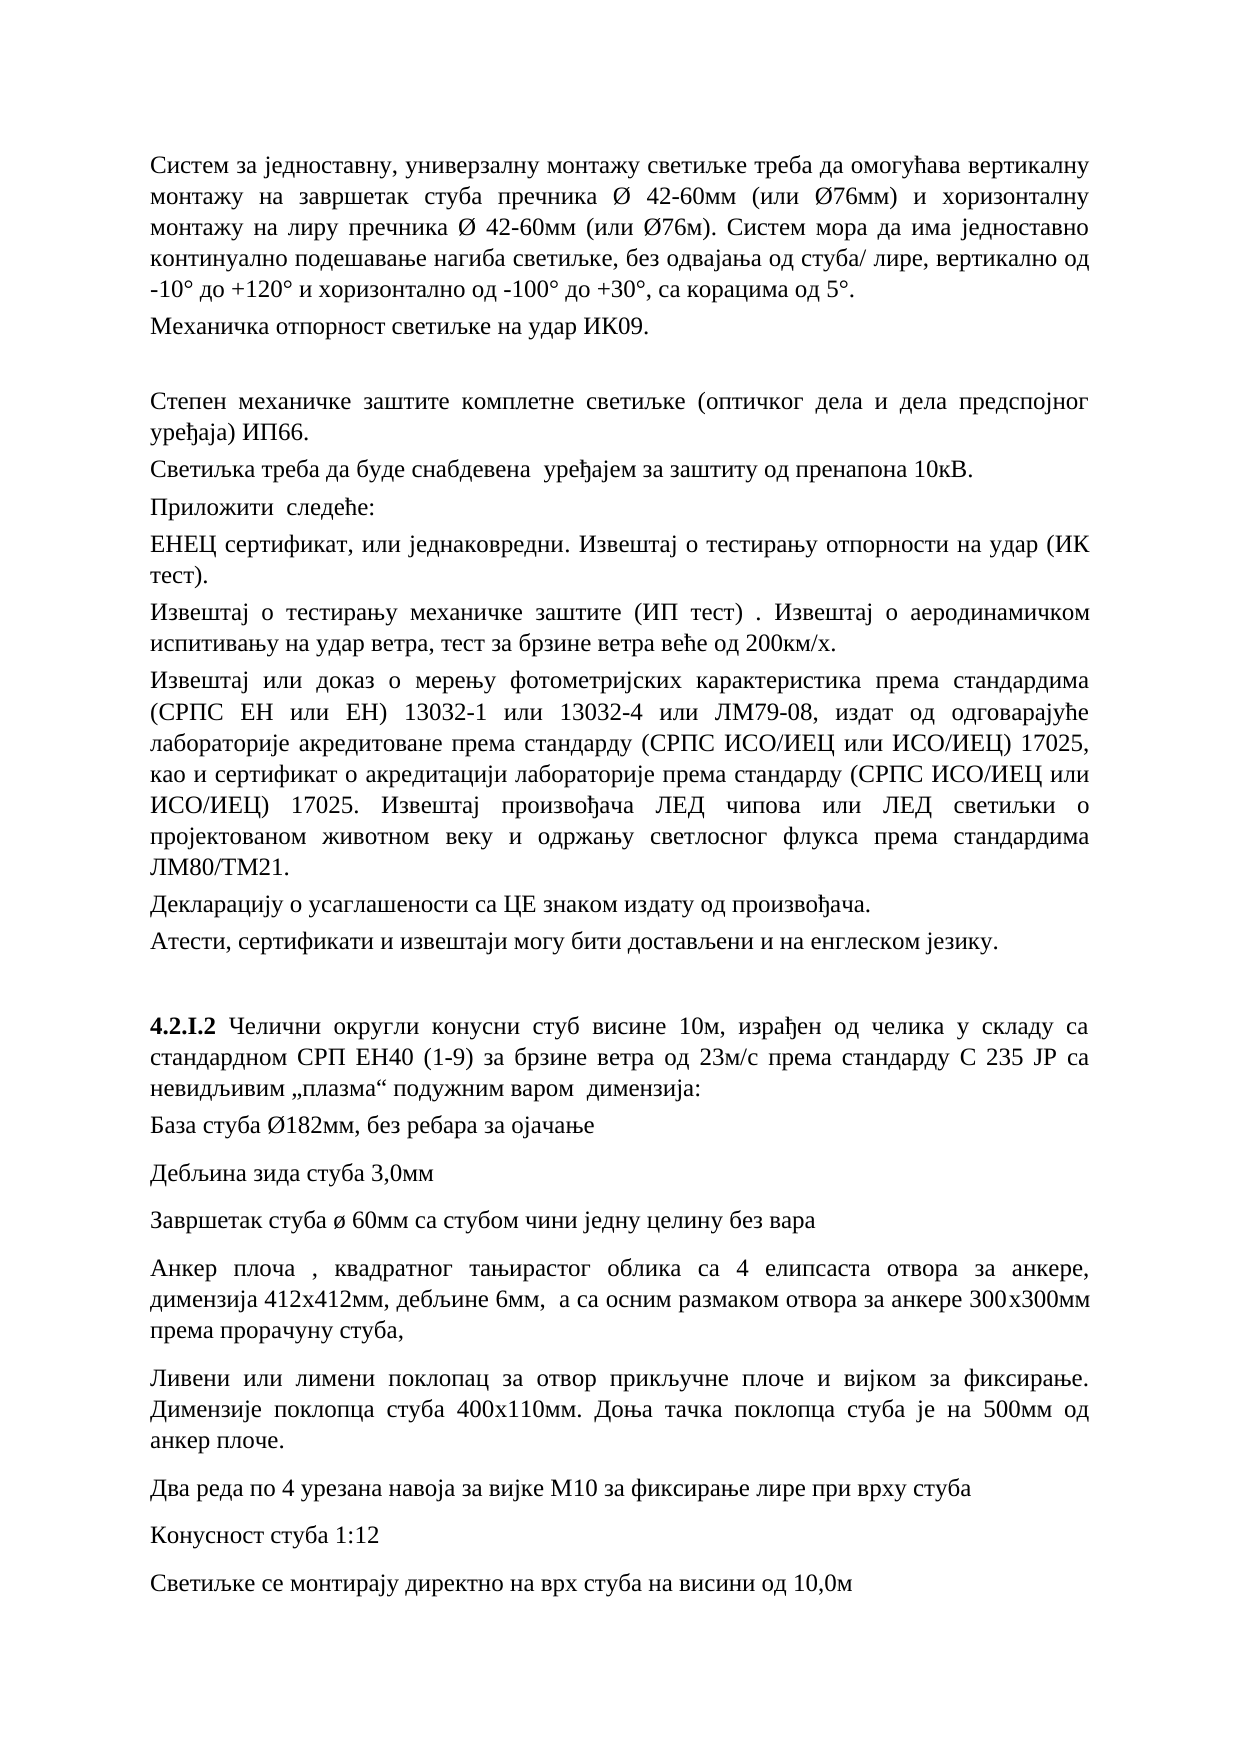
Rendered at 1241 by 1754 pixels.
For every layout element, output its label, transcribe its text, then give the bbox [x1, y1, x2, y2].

text Конусност стуба 1:12 [150, 1521, 1090, 1549]
text Систем за једноставну, универзалну монтажу светиљке треба да омогућава вертикалну монтажу на завршетак стуба пречника Ø 42-60мм (или Ø76мм) и хоризонталну монтажу на лиру пречника Ø 42-60мм (или Ø76м). Систем мора да има једноставно континуално подешавање нагиба светиљке, без одвајања од стуба/ лире, вертикално од -10° до +120° и хоризонтално од -100° до +30°, са корацима од 5°. [150, 150, 1090, 303]
text Дебљина зида стуба 3,0мм [150, 1158, 1090, 1187]
text 4.2.I.2 Челични округли конусни стуб висине 10м, израђен од челика у складу са стандардном СРП ЕН40 (1-9) за брзине ветра од 23м/с према стандарду С 235 ЈР са невидљивим „плазма“ подужним варом димензија: [150, 1011, 1090, 1102]
text Степен механичке заштите комплетне светиљке (оптичког дела и дела предспојног уређаја) ИП66. [150, 386, 1090, 446]
text Извештај или доказ о мерењу фотометријских карактеристика према стандардима (СРПС ЕН или ЕН) 13032-1 или 13032-4 или ЛМ79-08, издат од одговарајуће лабораторије акредитоване према стандарду (СРПС ИСО/ИЕЦ или ИСО/ИЕЦ) 17025, као и сертификат о акредитацији лабораторије према стандарду (СРПС ИСО/ИЕЦ или ИСО/ИЕЦ) 17025. Извештај произвођача ЛЕД чипова или ЛЕД светиљки о пројектованом животном веку и одржању светлосног флукса према стандардима ЛМ80/ТМ21. [150, 666, 1090, 881]
text Завршетак стуба ø 60мм са стубом чини једну целину без вара [150, 1206, 1090, 1234]
text База стуба Ø182мм, без ребара за ојачање [150, 1110, 1090, 1139]
text Два реда по 4 урезана навоја за вијке М10 за фиксирање лире при врху стуба [150, 1473, 1090, 1502]
text Декларацију о усаглашености са ЦЕ знаком издату од произвођача. [150, 889, 1090, 918]
text Механичка отпорност светиљке на удар ИК09. [150, 311, 1090, 340]
text Атести, сертификати и извештаји могу бити достављени и на енглеском језику. [150, 926, 1090, 955]
text Извештај о тестирању механичке заштите (ИП тест) . Извештај о аеродинамичком испитивању на удар ветра, тест за брзине ветра веће од 200км/х. [150, 597, 1090, 657]
text Приложити следеће: [150, 492, 1090, 520]
text ЕНЕЦ сертификат, или једнаковредни. Извештај о тестирању отпорности на удар (ИК тест). [150, 529, 1090, 589]
text Светиљка треба да буде снабдевена уређајем за заштиту од пренапона 10кВ. [150, 454, 1090, 483]
text Анкер плоча , квадратног тањирастог облика са 4 елипсаста отвора за анкере, димензија 412x412мм, дебљине 6мм, а са осним размаком отвора за анкере 300x300мм према прорачуну стуба, [150, 1253, 1090, 1344]
text Светиљке се монтирају директно на врх стуба на висини од 10,0м [150, 1568, 1090, 1597]
text Ливени или лимени поклопац за отвор прикључне плоче и вијком за фиксирање. Димензије поклопца стуба 400x110мм. Доња тачка поклопца стуба је на 500мм од анкер плоче. [150, 1363, 1090, 1454]
